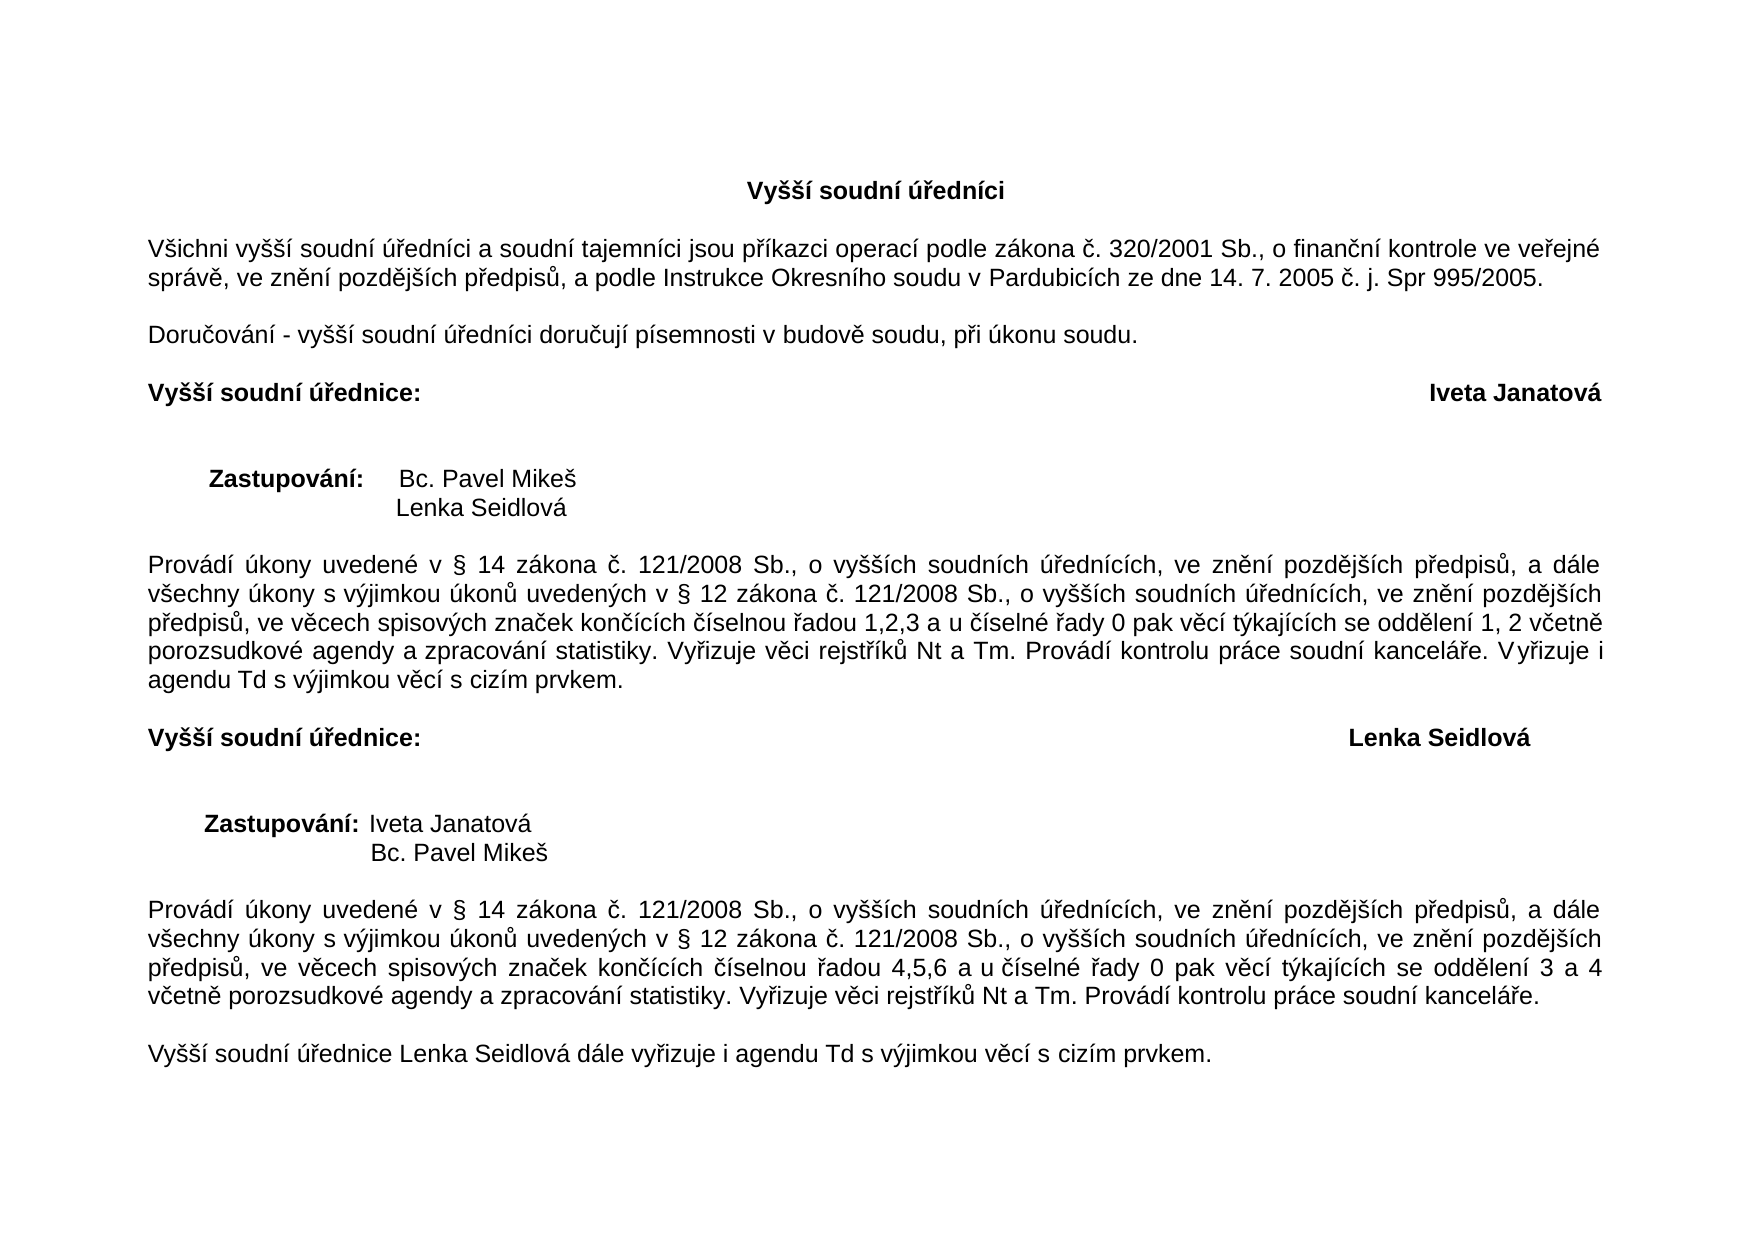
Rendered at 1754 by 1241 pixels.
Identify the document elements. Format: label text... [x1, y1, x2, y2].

text Všichni vyšší soudní úředníci a soudní tajemníci jsou příkazci operací podle zákona č. 320/2001 Sb., o finanční kontrole ve veřejné správě, ve znění pozdějších předpisů, a podle Instrukce Okresního soudu v Pardubicích ze dne 14. 7. 2005 č. j. Spr 995/2005. [148, 234, 1604, 291]
text Provádí úkony uvedené v § 14 zákona č. 121/2008 Sb., o vyšších soudních úřednících, ve znění pozdějších předpisů, a dále všechny úkony s výjimkou úkonů uvedených v § 12 zákona č. 121/2008 Sb., o vyšších soudních úřednících, ve znění pozdějších předpisů, ve věcech spisových značek končících číselnou řadou 1,2,3 a u číselné řady 0 pak věcí týkajících se oddělení 1, 2 včetně porozsudkové agendy a zpracování statistiky. Vyřizuje věci rejstříků Nt a Tm. Provádí kontrolu práce soudní kanceláře. Vyřizuje i agendu Td s výjimkou věcí s cizím prvkem. [148, 550, 1604, 694]
text Doručování - vyšší soudní úředníci doručují písemnosti v budově soudu, při úkonu soudu. [148, 320, 1604, 349]
text Vyšší soudní úřednice: Lenka Seidlová [148, 723, 1604, 751]
text Zastupování: Bc. Pavel Mikeš [148, 464, 1604, 493]
text Zastupování: Iveta Janatová [148, 809, 1604, 838]
text Lenka Seidlová [148, 493, 1604, 521]
text Vyšší soudní úředníci [148, 176, 1604, 205]
text Vyšší soudní úřednice Lenka Seidlová dále vyřizuje i agendu Td s výjimkou věcí s cizím prvkem. [148, 1039, 1604, 1068]
text Provádí úkony uvedené v § 14 zákona č. 121/2008 Sb., o vyšších soudních úřednících, ve znění pozdějších předpisů, a dále všechny úkony s výjimkou úkonů uvedených v § 12 zákona č. 121/2008 Sb., o vyšších soudních úřednících, ve znění pozdějších předpisů, ve věcech spisových značek končících číselnou řadou 4,5,6 a u číselné řady 0 pak věcí týkajících se oddělení 3 a 4 včetně porozsudkové agendy a zpracování statistiky. Vyřizuje věci rejstříků Nt a Tm. Provádí kontrolu práce soudní kanceláře. [148, 895, 1604, 1010]
text Bc. Pavel Mikeš [148, 838, 1604, 866]
text Vyšší soudní úřednice: Iveta Janatová [148, 378, 1604, 406]
